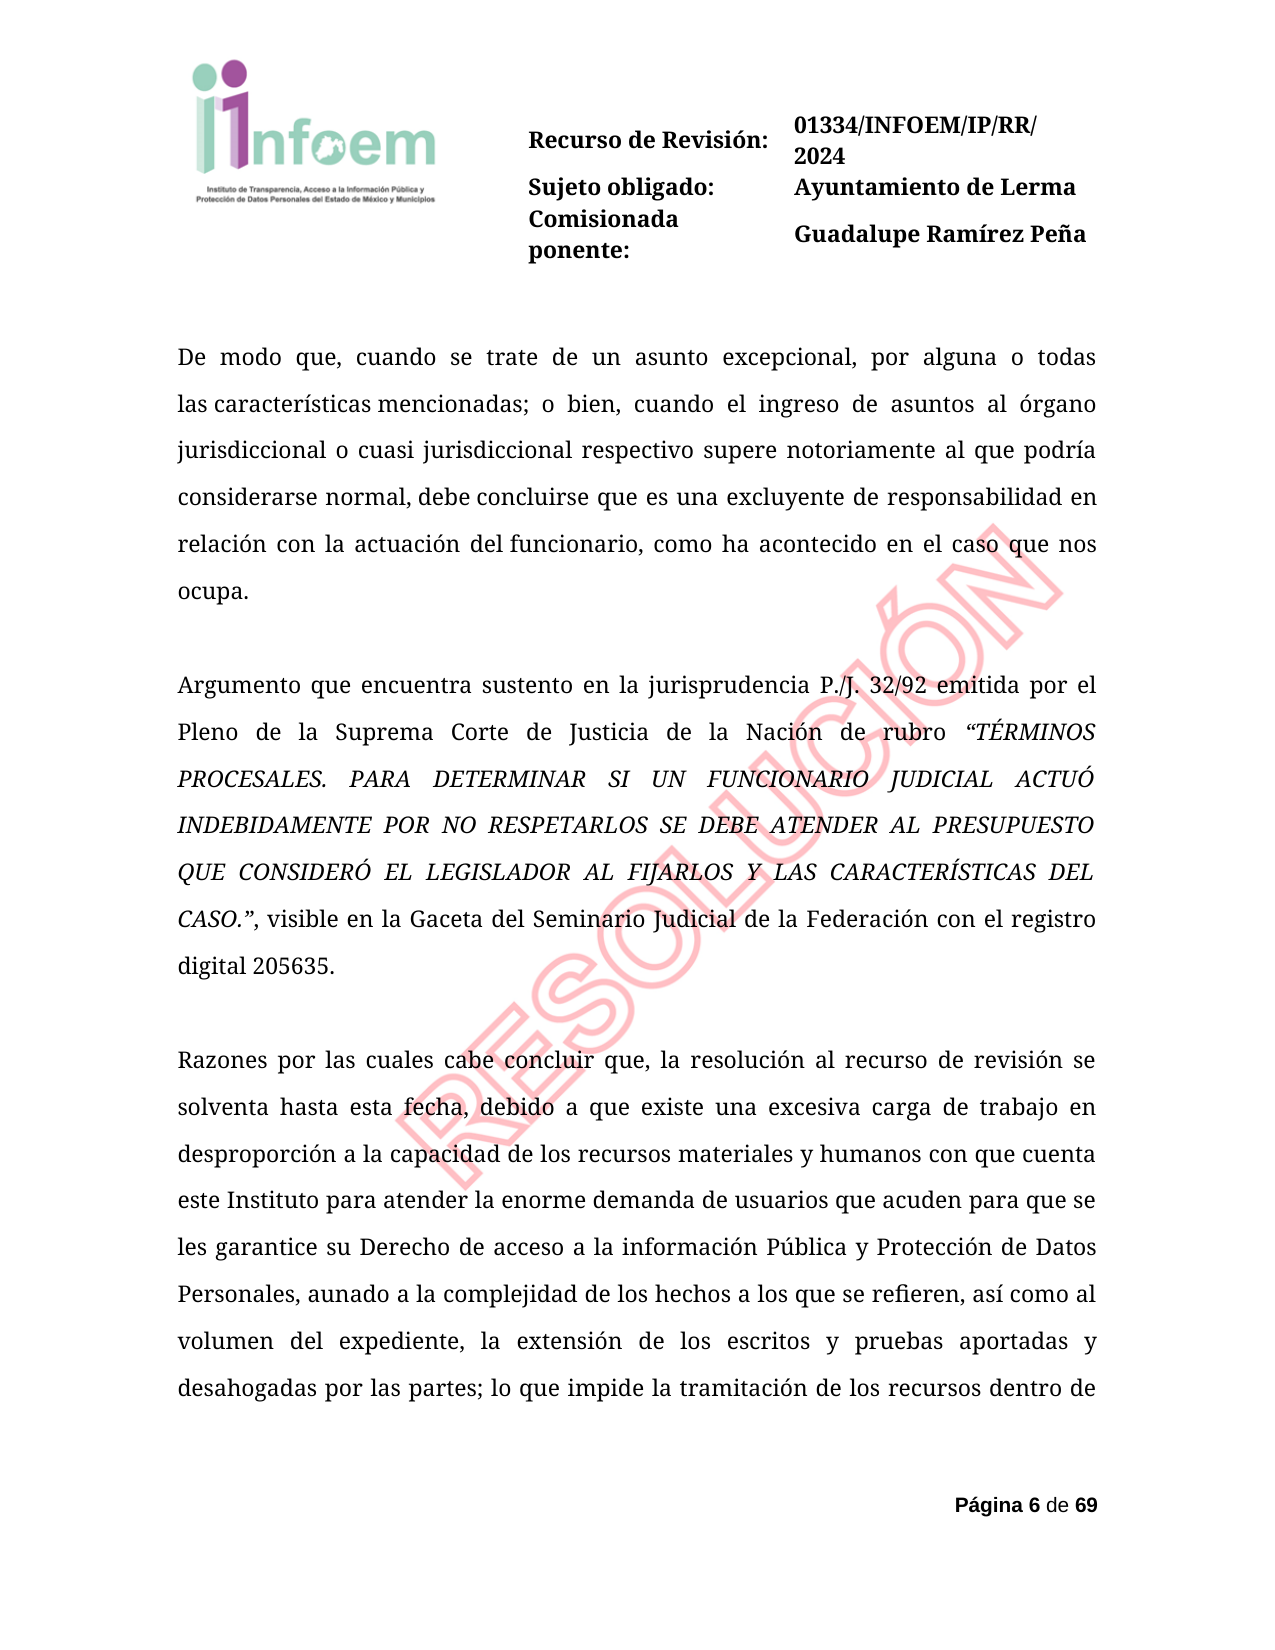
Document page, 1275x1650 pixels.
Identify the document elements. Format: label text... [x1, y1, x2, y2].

text Argumento que encuentra sustento en la jurisprudencia P./J. 32/92 emitida por el Pleno de la Suprema Corte de Justicia de la Nación de rubro “TÉRMINOS PROCESALES. PARA DETERMINAR SI UN FUNCIONARIO JUDICIAL ACTUÓ INDEBIDAMENTE POR NO RESPETARLOS SE DEBE ATENDER AL PRESUPUESTO QUE CONSIDERÓ EL LEGISLADOR AL FIJARLOS Y LAS CARACTERÍSTICAS DEL CASO.”, visible en la Gaceta del Seminario Judicial de la Federación con el registro digital 205635. [177, 669, 1098, 981]
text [177, 1044, 1098, 1403]
picture [72, 0, 1275, 1650]
text De modo que, cuando se trate de un asunto excepcional, por alguna o todas las características mencionadas; o bien, cuando el ingreso de asuntos al órgano jurisdiccional o cuasi jurisdiccional respectivo supere notoriamente al que podría considerarse normal, debe concluirse que es una excluyente de responsabilidad en relación con la actuación del funcionario, como ha acontecido en el caso que nos ocupa. [177, 341, 1098, 606]
